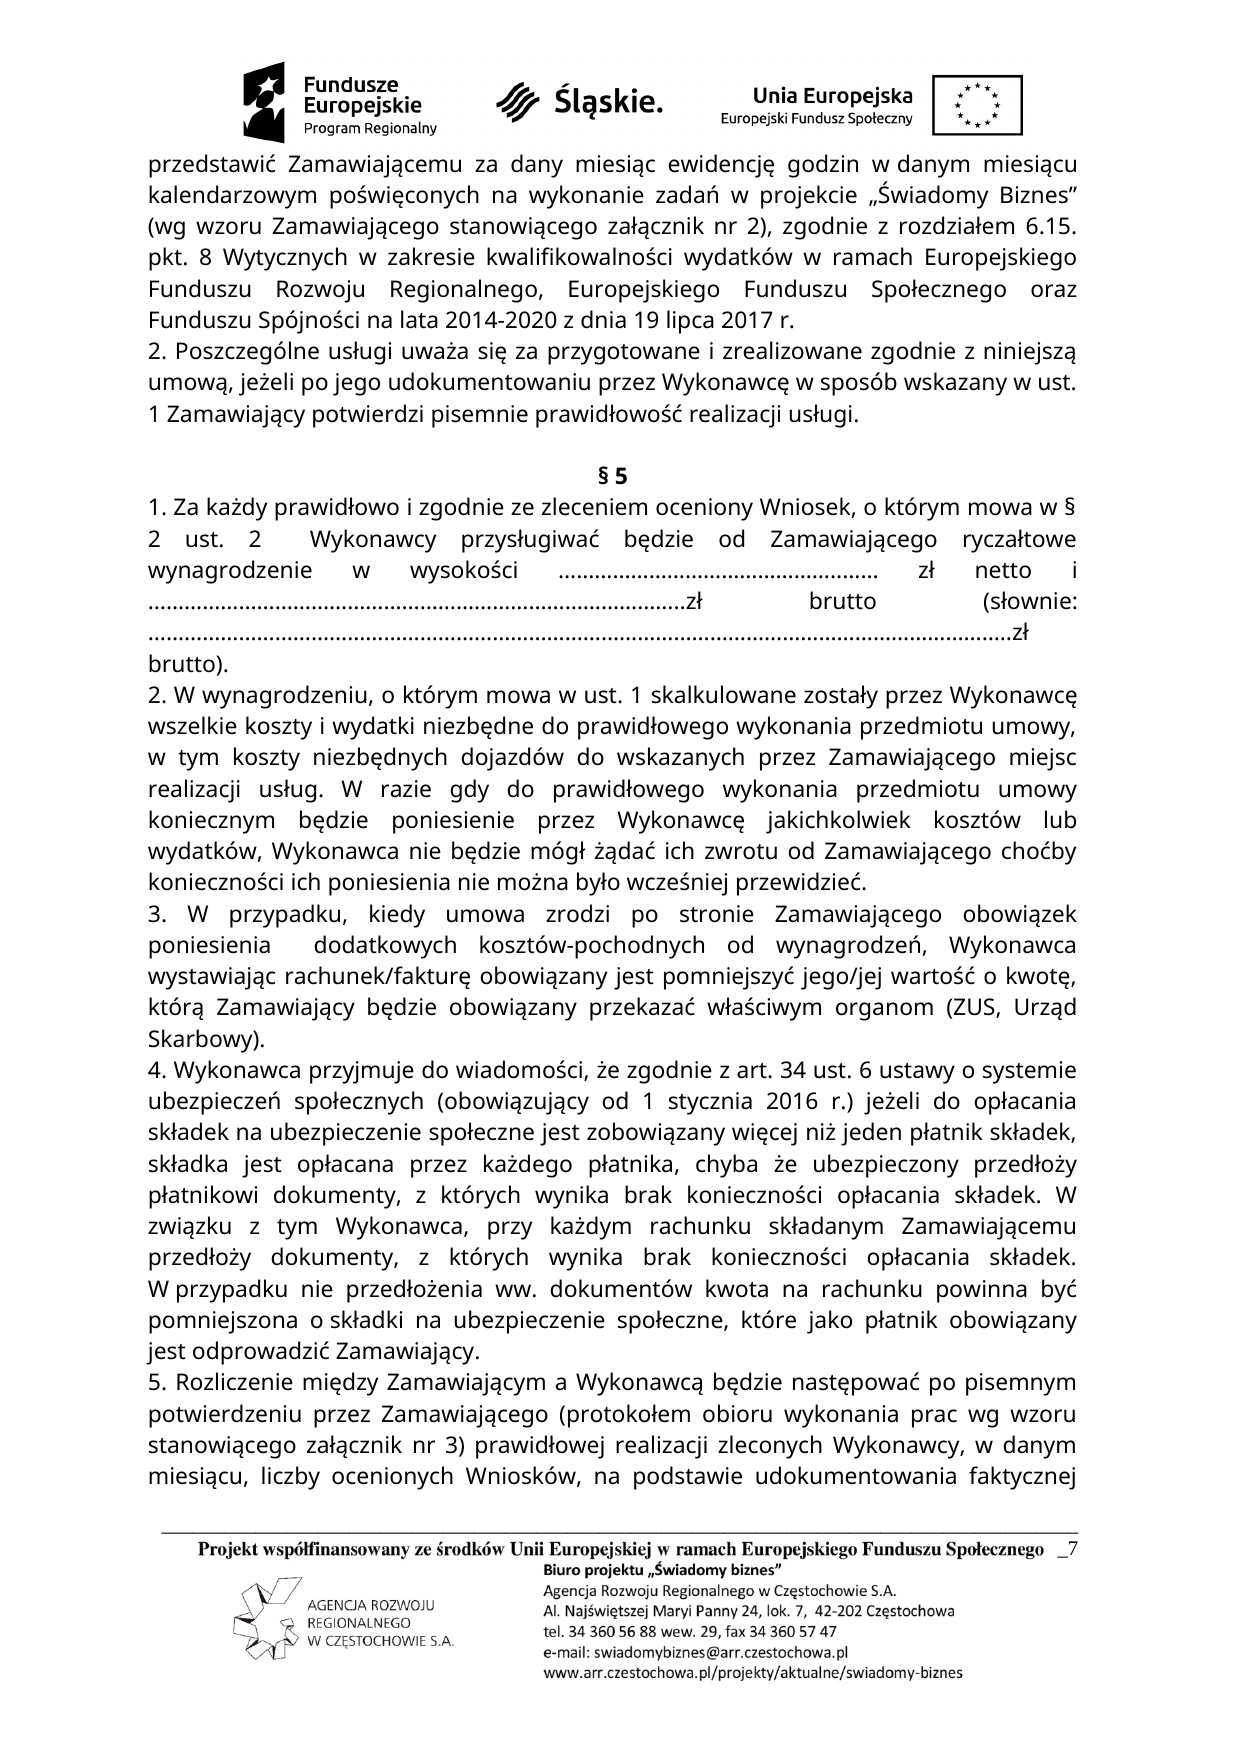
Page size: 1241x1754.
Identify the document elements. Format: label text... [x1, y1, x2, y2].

text § 5 [148, 460, 1078, 491]
picture [224, 42, 1042, 148]
text 4. Wykonawca przyjmuje do wiadomości, że zgodnie z art. 34 ust. 6 ustawy o systemie ubezpieczeń społecznych (obowiązujący od 1 stycznia 2016 r.) jeżeli do opłacania składek na ubezpieczenie społeczne jest zobowiązany więcej niż jeden płatnik składek, składka jest opłacana przez każdego płatnika, chyba że ubezpieczony przedłoży płatnikowi dokumenty, z których wynika brak konieczności opłacania składek. W związku z tym Wykonawca, przy każdym rachunku składanym Zamawiającemu przedłoży dokumenty, z których wynika brak konieczności opłacania składek. W przypadku nie przedłożenia ww. dokumentów kwota na rachunku powinna być pomniejszona o składki na ubezpieczenie społeczne, które jako płatnik obowiązany jest odprowadzić Zamawiający. [148, 1054, 1078, 1366]
picture [184, 1534, 1058, 1687]
text 3. W przypadku, kiedy umowa zrodzi po stronie Zamawiającego obowiązek poniesienia dodatkowych kosztów-pochodnych od wynagrodzeń, Wykonawca wystawiając rachunek/fakturę obowiązany jest pomniejszyć jego/jej wartość o kwotę, którą Zamawiający będzie obowiązany przekazać właściwym organom (ZUS, Urząd Skarbowy). [148, 898, 1078, 1054]
text 2. Poszczególne usługi uważa się za przygotowane i zrealizowane zgodnie z niniejszą umową, jeżeli po jego udokumentowaniu przez Wykonawcę w sposób wskazany w ust. 1 Zamawiający potwierdzi pisemnie prawidłowość realizacji usługi. [148, 335, 1078, 429]
text 1. Za każdy prawidłowo i zgodnie ze zleceniem oceniony Wniosek, o którym mowa w § 2 ust. 2 Wykonawcy przysługiwać będzie od Zamawiającego ryczałtowe wynagrodzenie w wysokości ………………………………………..…… zł netto i ……………………………………………………………………………..zł brutto (słownie: ……………………………………………………………………………………………………………………………..zł brutto). [148, 491, 1078, 679]
text 2. W wynagrodzeniu, o którym mowa w ust. 1 skalkulowane zostały przez Wykonawcę wszelkie koszty i wydatki niezbędne do prawidłowego wykonania przedmiotu umowy, w tym koszty niezbędnych dojazdów do wskazanych przez Zamawiającego miejsc realizacji usług. W razie gdy do prawidłowego wykonania przedmiotu umowy koniecznym będzie poniesienie przez Wykonawcę jakichkolwiek kosztów lub wydatków, Wykonawca nie będzie mógł żądać ich zwrotu od Zamawiającego choćby konieczności ich poniesienia nie można było wcześniej przewidzieć. [148, 679, 1078, 898]
